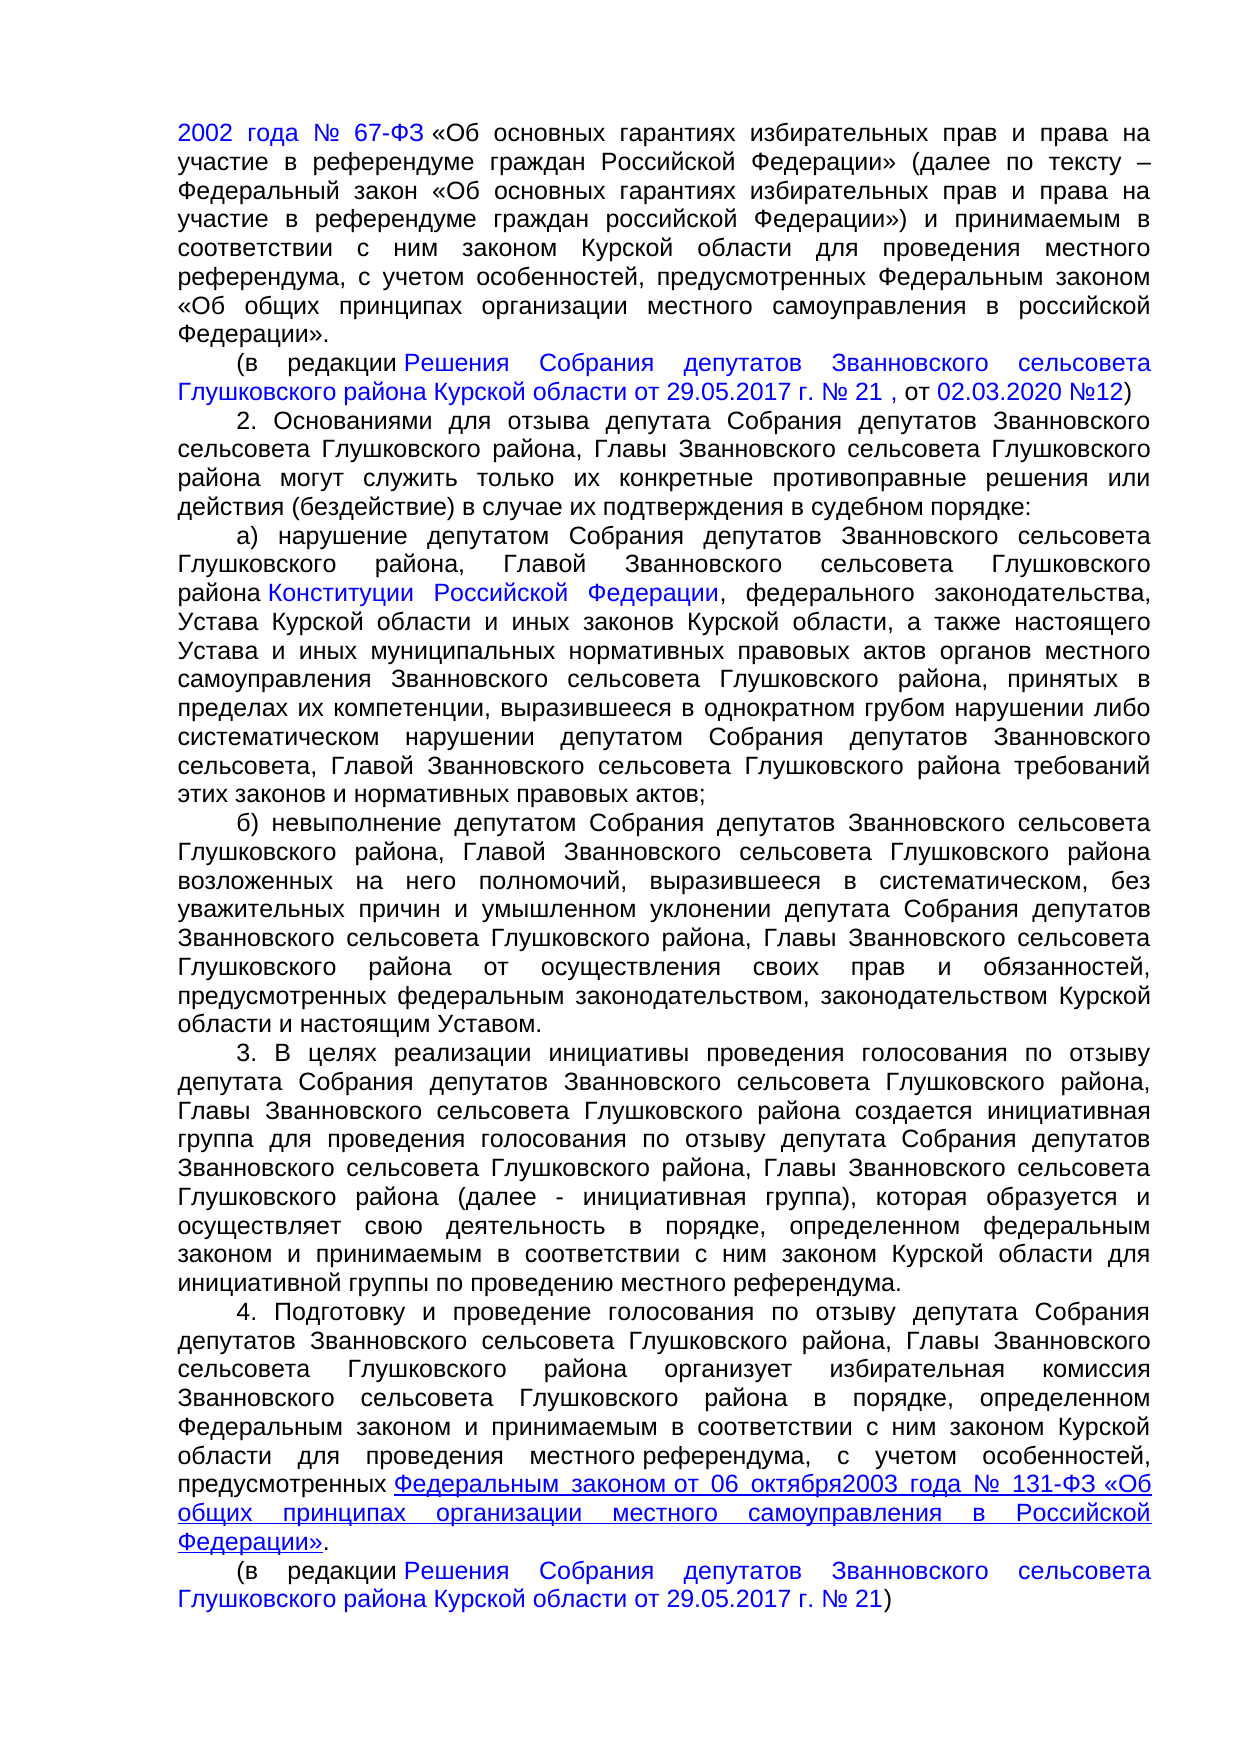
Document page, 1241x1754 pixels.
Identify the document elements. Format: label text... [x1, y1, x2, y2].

text 4. Подготовку и проведение голосования по отзыву депутата Собрания депутатов Званновского сельсовета Глушковского района, Главы Званновского сельсовета Глушковского района организует избирательная комиссия Званновского сельсовета Глушковского района в порядке, определенном Федеральным законом и принимаемым в соответствии с ним законом Курской области для проведения местного референдума, с учетом особенностей, предусмотренных Федеральным законом от 06 октября2003 года № 131-ФЗ «Об общих принципах организации местного самоуправления в Российской Федерации». [177, 1297, 1152, 1523]
text а) нарушение депутатом Собрания депутатов Званновского сельсовета Глушковского района, Главой Званновского сельсовета Глушковского района Конституции Российской Федерации, федерального законодательства, Устава Курской области и иных законов Курской области, а также настоящего Устава и иных муниципальных нормативных правовых актов органов местного самоуправления Званновского сельсовета Глушковского района, принятых в пределах их компетенции, выразившееся в однократном грубом нарушении либо систематическом нарушении депутатом Собрания депутатов Званновского сельсовета, Главой Званновского сельсовета Глушковского района требований этих законов и нормативных правовых актов; [177, 521, 1152, 808]
text (в редакции Решения Собрания депутатов Званновского сельсовета Глушковского района Курской области от 29.05.2017 г. № 21) [177, 1556, 1152, 1613]
text 3. В целях реализации инициативы проведения голосования по отзыву депутата Собрания депутатов Званновского сельсовета Глушковского района, Главы Званновского сельсовета Глушковского района создается инициативная группа для проведения голосования по отзыву депутата Собрания депутатов Званновского сельсовета Глушковского района, Главы Званновского сельсовета Глушковского района (далее - инициативная группа), которая образуется и осуществляет свою деятельность в порядке, определенном федеральным законом и принимаемым в соответствии с ним законом Курской области для инициативной группы по проведению местного референдума. [177, 1038, 1152, 1297]
text 2. Основаниями для отзыва депутата Собрания депутатов Званновского сельсовета Глушковского района, Главы Званновского сельсовета Глушковского района могут служить только их конкретные противоправные решения или действия (бездействие) в случае их подтверждения в судебном порядке: [177, 406, 1152, 521]
text б) невыполнение депутатом Собрания депутатов Званновского сельсовета Глушковского района, Главой Званновского сельсовета Глушковского района возложенных на него полномочий, выразившееся в систематическом, без уважительных причин и умышленном уклонении депутата Собрания депутатов Званновского сельсовета Глушковского района, Главы Званновского сельсовета Глушковского района от осуществления своих прав и обязанностей, предусмотренных федеральным законодательством, законодательством Курской области и настоящим Уставом. [177, 808, 1152, 1038]
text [177, 118, 1152, 348]
text (в редакции Решения Собрания депутатов Званновского сельсовета Глушковского района Курской области от 29.05.2017 г. № 21 , от 02.03.2020 №12) [177, 348, 1152, 406]
